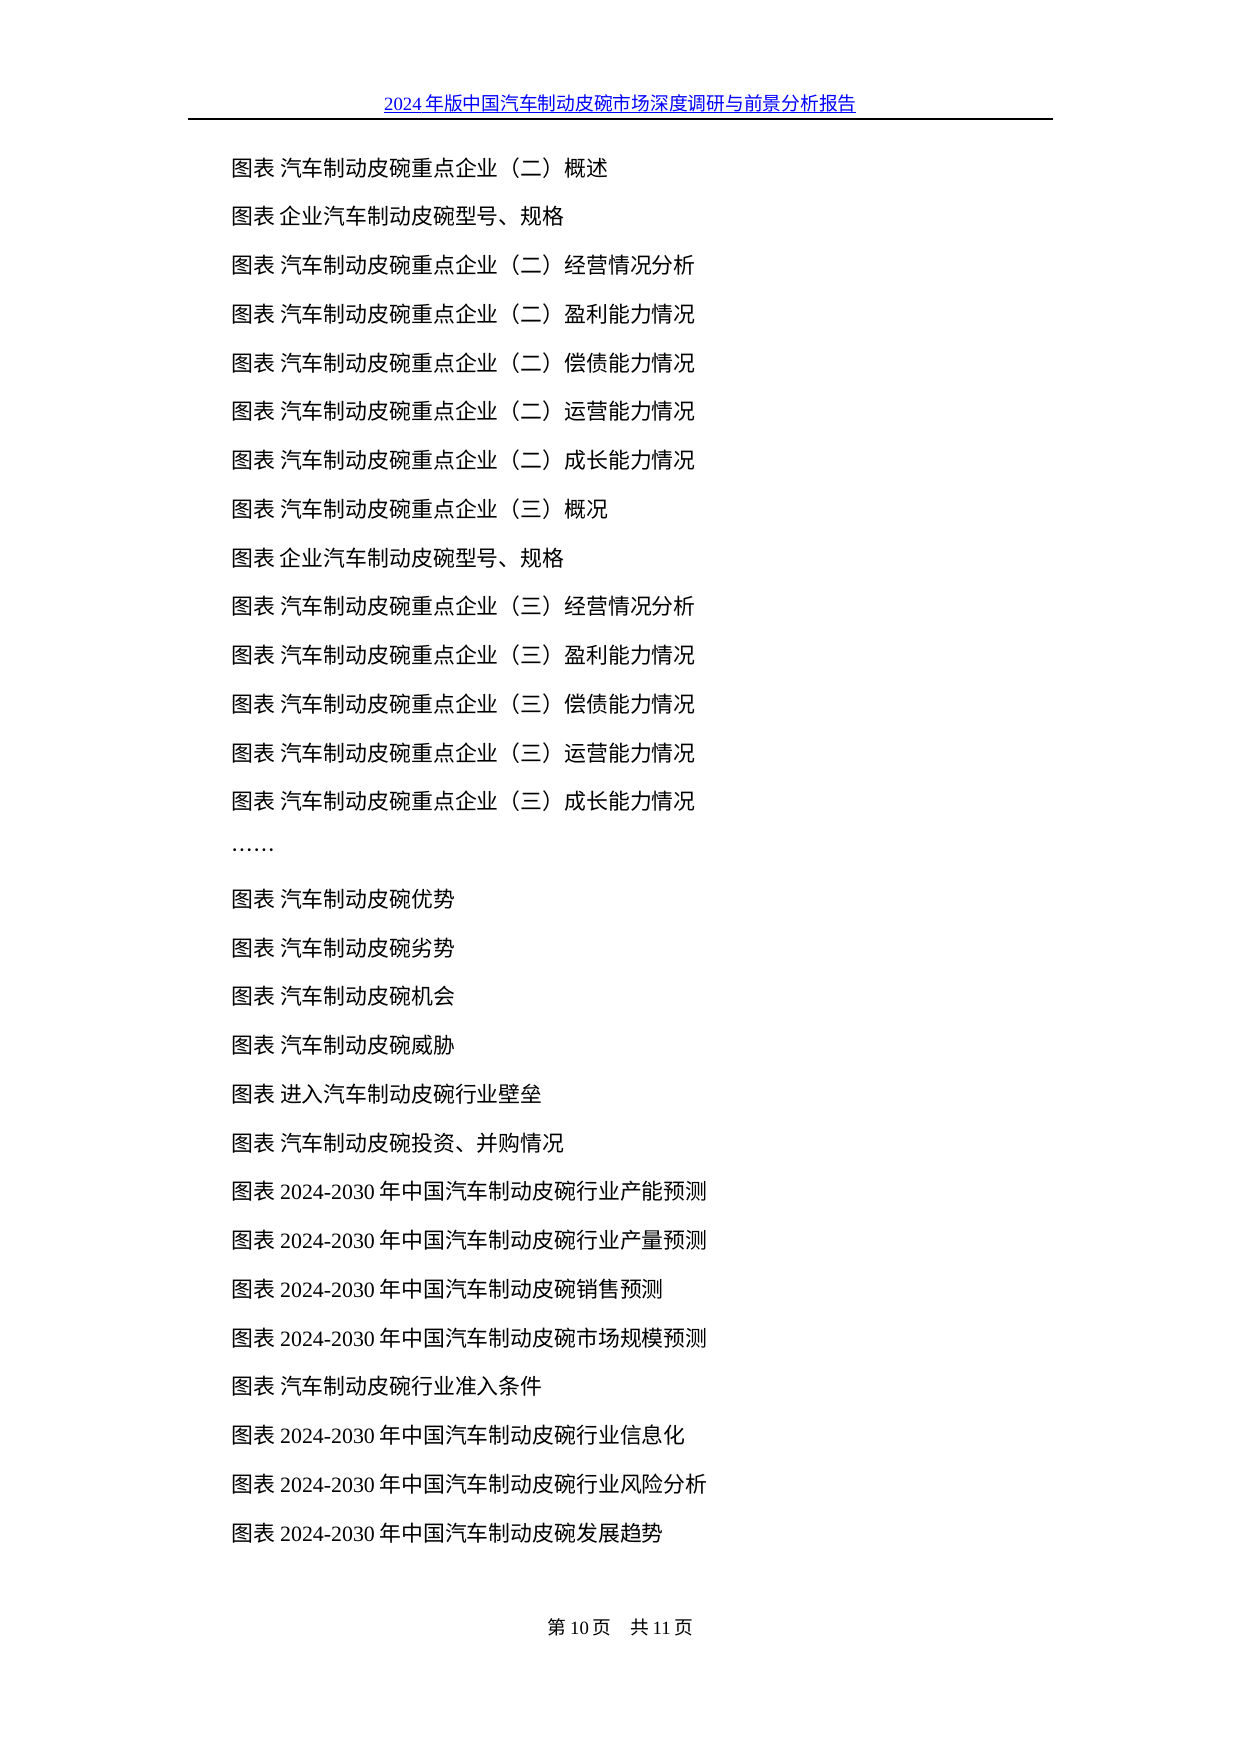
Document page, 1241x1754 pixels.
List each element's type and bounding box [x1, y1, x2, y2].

text [187, 150, 1053, 1548]
